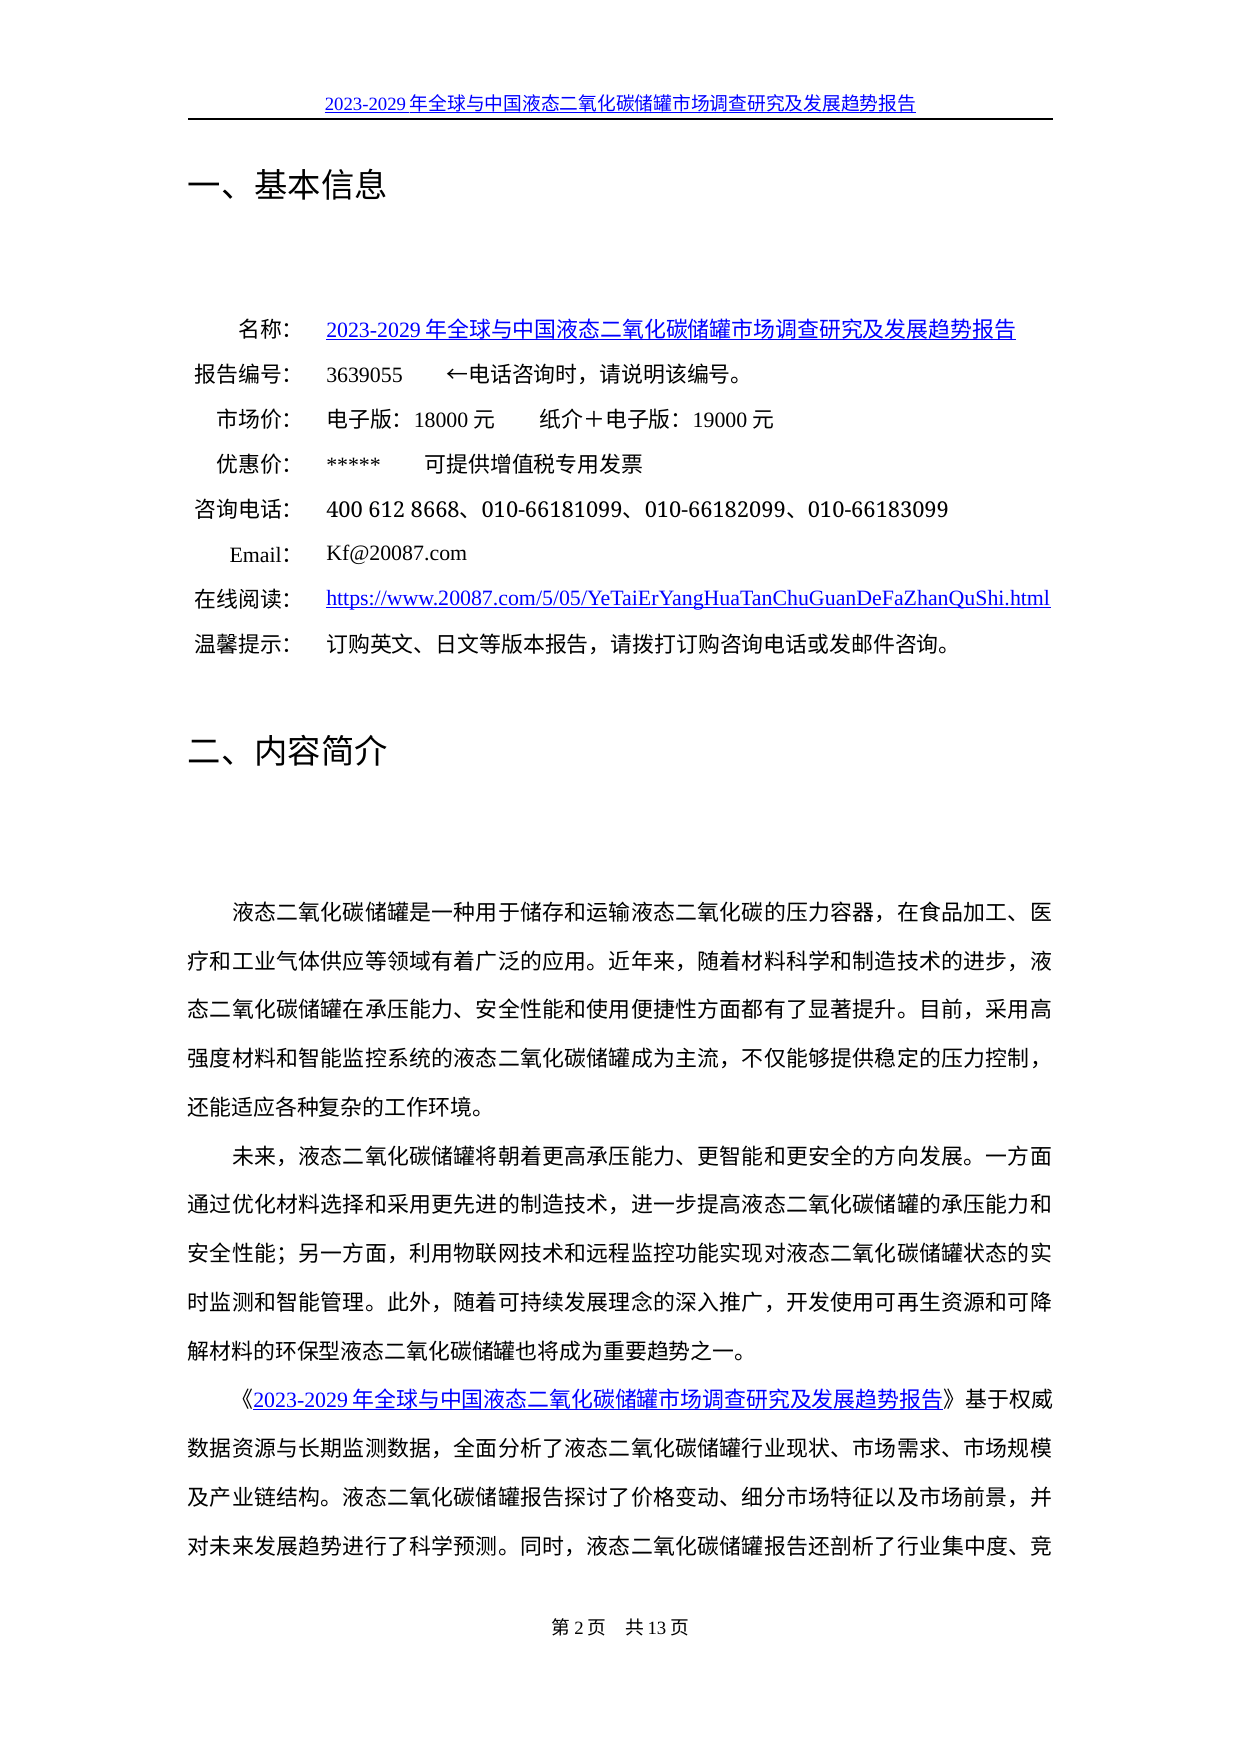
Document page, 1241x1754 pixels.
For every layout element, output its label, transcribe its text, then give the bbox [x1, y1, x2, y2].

title 二、内容简介 [187, 717, 1053, 782]
table_cell 订购英文、日文等版本报告，请拨打订购咨询电话或发邮件咨询。 [315, 627, 1073, 672]
table_cell 电子版：18000 元 纸介＋电子版：19000 元 [315, 402, 1073, 447]
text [187, 894, 1053, 1561]
table_cell 400 612 8668、010-66181099、010-66182099、010-66183099 [315, 492, 1073, 537]
table_cell 咨询电话： [167, 492, 315, 537]
table_cell 市场价： [167, 402, 315, 447]
table_cell 3639055 ←电话咨询时，请说明该编号。 [315, 357, 1073, 402]
table_cell 温馨提示： [167, 627, 315, 672]
table_cell 报告编号： [167, 357, 315, 402]
table_header 名称： [167, 312, 315, 357]
table_cell Kf@20087.com [315, 537, 1073, 582]
table_cell 优惠价： [167, 447, 315, 492]
table_cell 在线阅读： [167, 582, 315, 627]
table_cell [315, 582, 1073, 627]
table_cell ***** 可提供增值税专用发票 [315, 447, 1073, 492]
table_cell Email： [167, 537, 315, 582]
title 一、基本信息 [187, 150, 1053, 215]
table_header 2023-2029年全球与中国液态二氧化碳储罐市场调查研究及发展趋势报告 [315, 312, 1073, 357]
